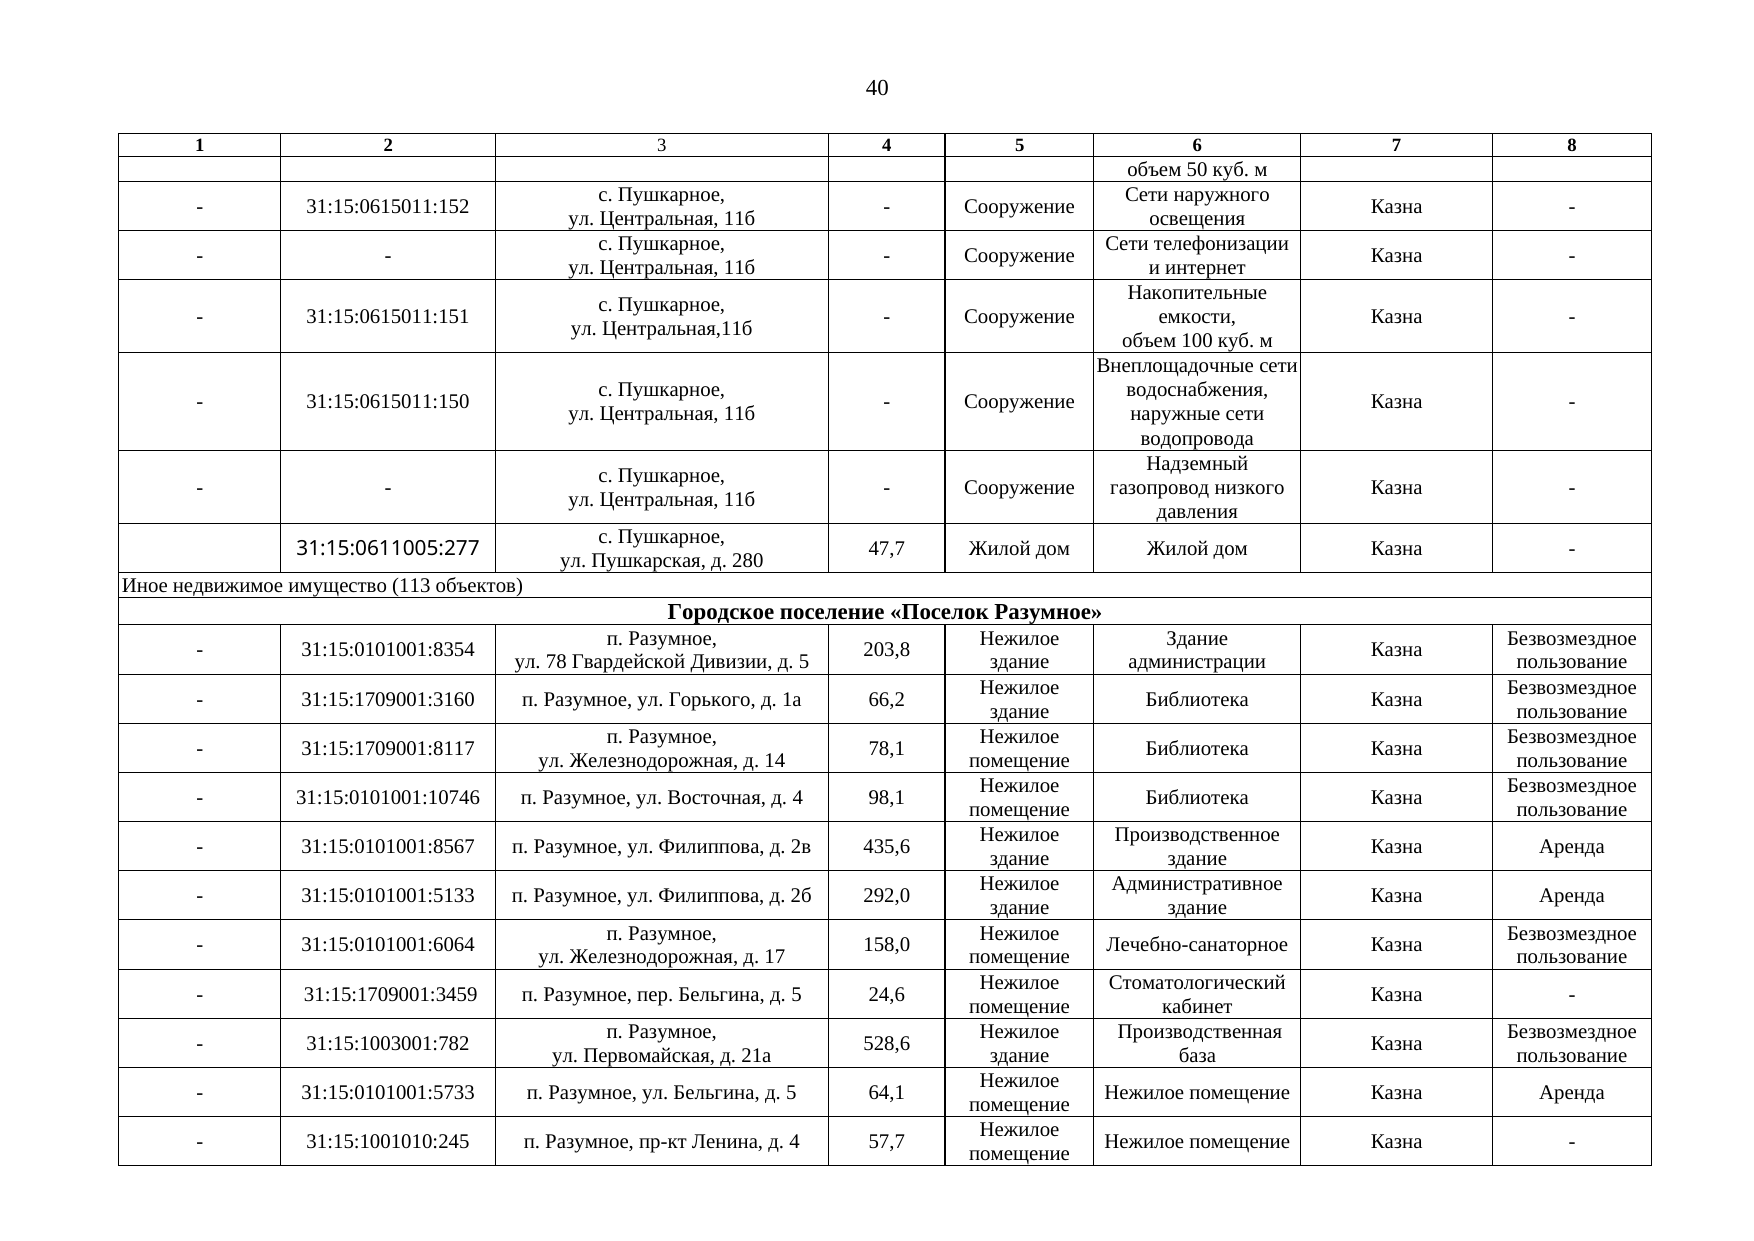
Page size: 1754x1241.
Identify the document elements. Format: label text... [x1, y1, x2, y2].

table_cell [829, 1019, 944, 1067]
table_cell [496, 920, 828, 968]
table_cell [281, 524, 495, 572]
table_header 5 [946, 134, 1093, 156]
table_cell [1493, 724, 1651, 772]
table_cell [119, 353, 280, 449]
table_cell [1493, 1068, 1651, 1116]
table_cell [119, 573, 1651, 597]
table_header 6 [1094, 134, 1300, 156]
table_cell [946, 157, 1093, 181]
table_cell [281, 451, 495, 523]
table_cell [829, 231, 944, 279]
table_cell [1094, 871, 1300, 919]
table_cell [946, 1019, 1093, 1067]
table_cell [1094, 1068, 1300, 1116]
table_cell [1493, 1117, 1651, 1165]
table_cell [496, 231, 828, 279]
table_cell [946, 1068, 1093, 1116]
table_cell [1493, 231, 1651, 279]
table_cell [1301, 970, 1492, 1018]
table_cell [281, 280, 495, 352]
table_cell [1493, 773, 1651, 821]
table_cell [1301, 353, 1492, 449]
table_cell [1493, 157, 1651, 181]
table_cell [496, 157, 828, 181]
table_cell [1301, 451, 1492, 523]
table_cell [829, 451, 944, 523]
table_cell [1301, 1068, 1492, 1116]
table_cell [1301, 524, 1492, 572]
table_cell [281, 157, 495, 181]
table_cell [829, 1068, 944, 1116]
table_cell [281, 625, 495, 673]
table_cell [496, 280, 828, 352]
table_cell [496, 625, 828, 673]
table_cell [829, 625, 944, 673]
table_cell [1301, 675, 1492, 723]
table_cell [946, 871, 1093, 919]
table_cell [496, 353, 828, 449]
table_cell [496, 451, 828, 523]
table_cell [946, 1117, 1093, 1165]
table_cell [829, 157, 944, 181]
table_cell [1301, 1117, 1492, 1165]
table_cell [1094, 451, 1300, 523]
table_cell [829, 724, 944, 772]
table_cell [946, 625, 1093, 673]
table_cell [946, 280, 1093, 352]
table_header 1 [119, 134, 280, 156]
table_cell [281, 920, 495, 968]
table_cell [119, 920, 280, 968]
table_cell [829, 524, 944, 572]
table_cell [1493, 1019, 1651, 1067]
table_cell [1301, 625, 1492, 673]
table_header 2 [281, 134, 495, 156]
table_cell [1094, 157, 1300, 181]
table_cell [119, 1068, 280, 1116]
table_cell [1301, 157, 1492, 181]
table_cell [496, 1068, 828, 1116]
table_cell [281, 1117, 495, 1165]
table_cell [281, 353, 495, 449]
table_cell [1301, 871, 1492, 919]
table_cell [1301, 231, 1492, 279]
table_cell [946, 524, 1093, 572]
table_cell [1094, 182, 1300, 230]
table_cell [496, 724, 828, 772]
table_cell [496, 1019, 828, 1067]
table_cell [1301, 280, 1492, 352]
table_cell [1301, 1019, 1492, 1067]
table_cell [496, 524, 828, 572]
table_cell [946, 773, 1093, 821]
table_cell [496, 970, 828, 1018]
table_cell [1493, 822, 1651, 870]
table_header 8 [1493, 134, 1651, 156]
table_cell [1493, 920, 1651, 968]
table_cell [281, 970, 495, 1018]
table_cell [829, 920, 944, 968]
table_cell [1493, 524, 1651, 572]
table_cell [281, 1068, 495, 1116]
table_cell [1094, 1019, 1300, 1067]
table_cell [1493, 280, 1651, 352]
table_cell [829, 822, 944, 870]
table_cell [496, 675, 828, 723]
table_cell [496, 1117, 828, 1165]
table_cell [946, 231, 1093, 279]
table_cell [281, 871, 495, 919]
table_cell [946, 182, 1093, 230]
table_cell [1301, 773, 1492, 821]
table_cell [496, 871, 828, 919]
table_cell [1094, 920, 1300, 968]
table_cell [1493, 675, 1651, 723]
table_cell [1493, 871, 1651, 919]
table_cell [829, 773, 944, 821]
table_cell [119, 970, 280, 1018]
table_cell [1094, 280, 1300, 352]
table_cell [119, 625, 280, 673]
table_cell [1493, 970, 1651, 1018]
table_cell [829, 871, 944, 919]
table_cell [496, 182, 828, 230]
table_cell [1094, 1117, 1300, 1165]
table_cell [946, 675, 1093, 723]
table_header 4 [829, 134, 944, 156]
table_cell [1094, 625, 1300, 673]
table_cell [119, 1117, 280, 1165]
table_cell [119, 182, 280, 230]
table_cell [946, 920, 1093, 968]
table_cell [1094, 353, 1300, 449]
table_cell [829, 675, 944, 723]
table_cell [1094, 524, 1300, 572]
table_header 3 [496, 134, 828, 156]
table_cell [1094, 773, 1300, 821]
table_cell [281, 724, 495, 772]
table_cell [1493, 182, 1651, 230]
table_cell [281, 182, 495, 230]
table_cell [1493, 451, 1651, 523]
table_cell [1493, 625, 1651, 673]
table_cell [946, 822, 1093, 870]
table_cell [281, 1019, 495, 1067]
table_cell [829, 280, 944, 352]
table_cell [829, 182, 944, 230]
table_header 7 [1301, 134, 1492, 156]
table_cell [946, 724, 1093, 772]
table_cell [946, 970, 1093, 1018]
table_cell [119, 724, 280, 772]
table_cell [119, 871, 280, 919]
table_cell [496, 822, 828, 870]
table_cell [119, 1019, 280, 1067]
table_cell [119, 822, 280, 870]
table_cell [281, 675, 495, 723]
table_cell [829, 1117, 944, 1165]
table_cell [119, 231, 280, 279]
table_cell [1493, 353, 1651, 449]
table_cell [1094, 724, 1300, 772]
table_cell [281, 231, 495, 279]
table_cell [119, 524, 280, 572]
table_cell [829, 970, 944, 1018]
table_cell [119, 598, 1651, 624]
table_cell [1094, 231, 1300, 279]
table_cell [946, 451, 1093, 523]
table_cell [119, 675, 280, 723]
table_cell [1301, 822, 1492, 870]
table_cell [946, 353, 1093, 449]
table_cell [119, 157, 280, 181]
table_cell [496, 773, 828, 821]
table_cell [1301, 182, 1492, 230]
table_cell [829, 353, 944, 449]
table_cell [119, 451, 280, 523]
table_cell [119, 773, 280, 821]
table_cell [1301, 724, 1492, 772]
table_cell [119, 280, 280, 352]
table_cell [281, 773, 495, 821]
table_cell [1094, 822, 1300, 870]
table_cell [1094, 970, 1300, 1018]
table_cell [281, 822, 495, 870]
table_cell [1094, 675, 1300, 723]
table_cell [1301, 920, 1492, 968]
